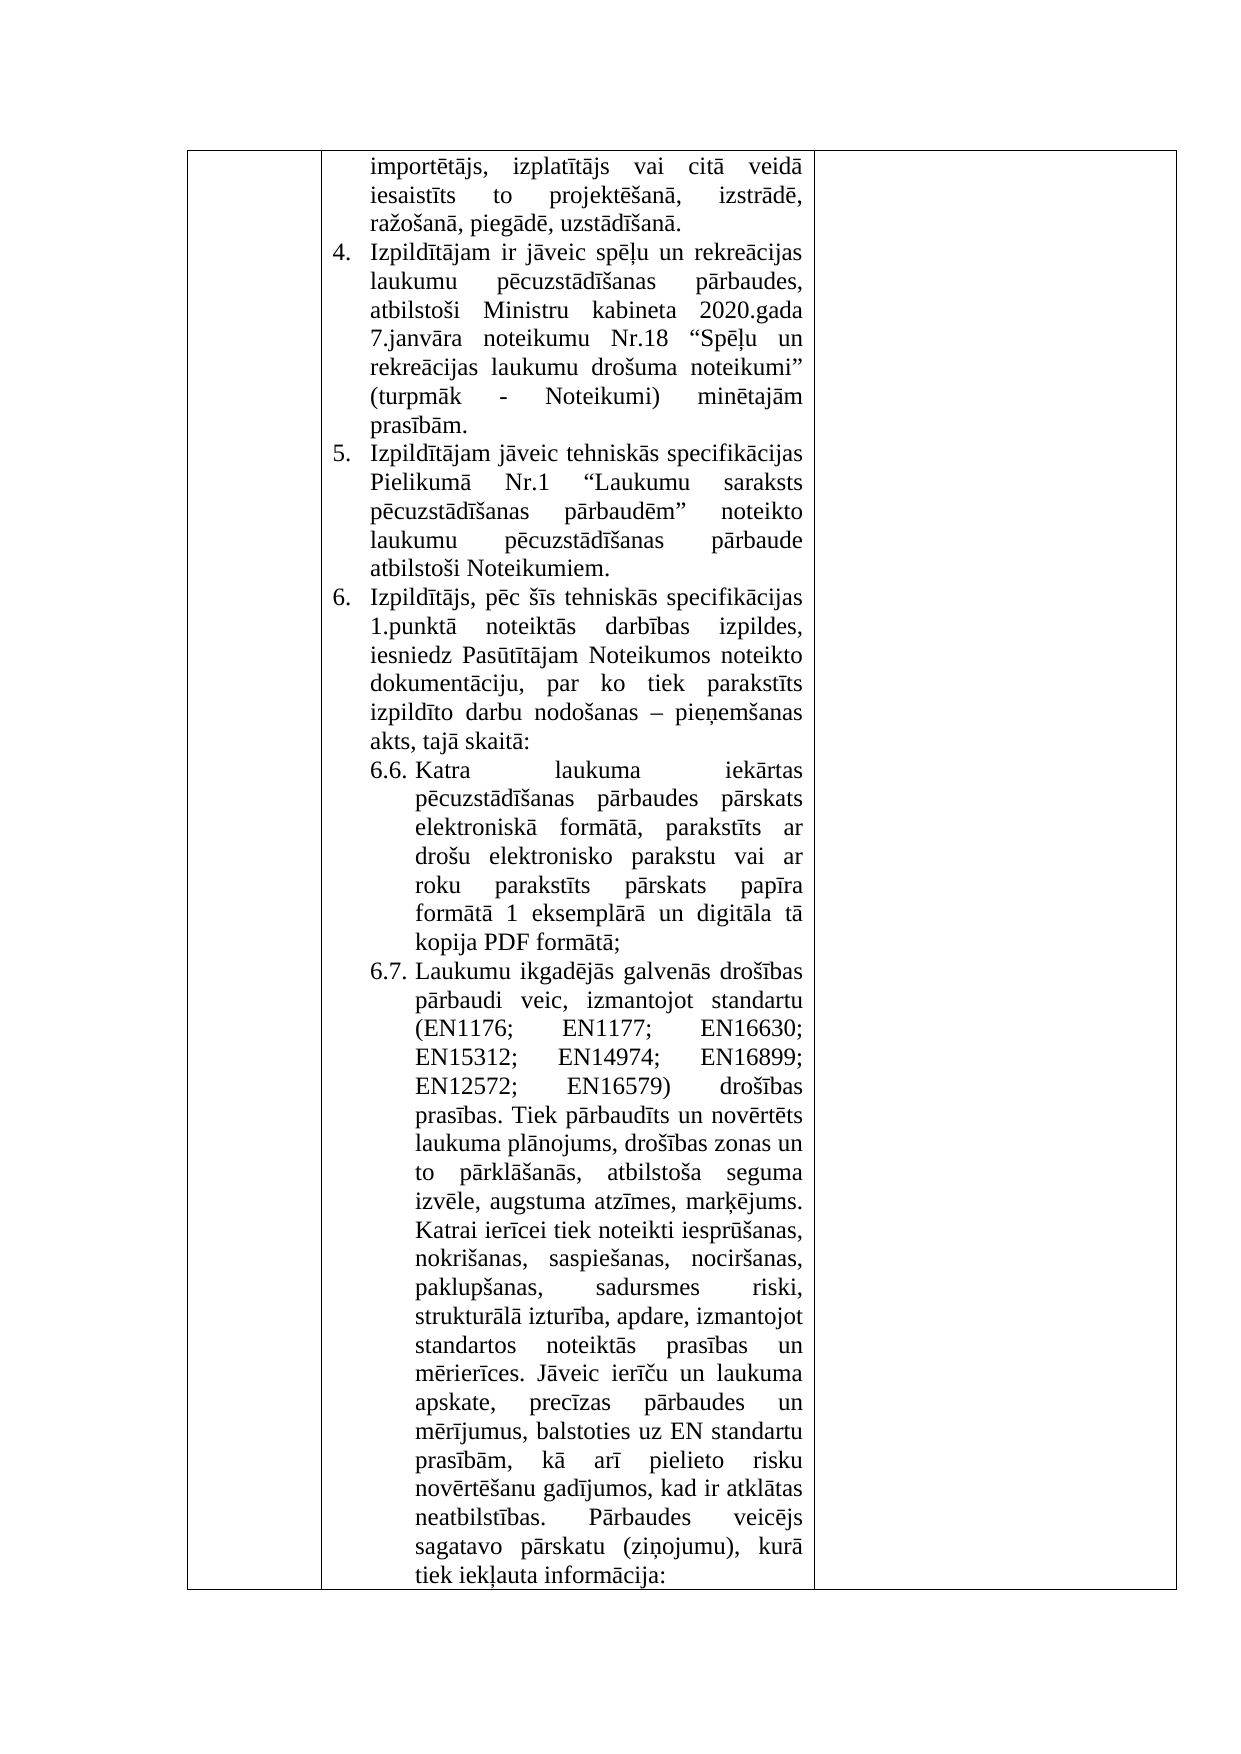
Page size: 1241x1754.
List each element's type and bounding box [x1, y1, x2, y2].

table_cell [322, 151, 814, 1588]
table_cell [815, 151, 1176, 1588]
table_cell [188, 151, 321, 1588]
